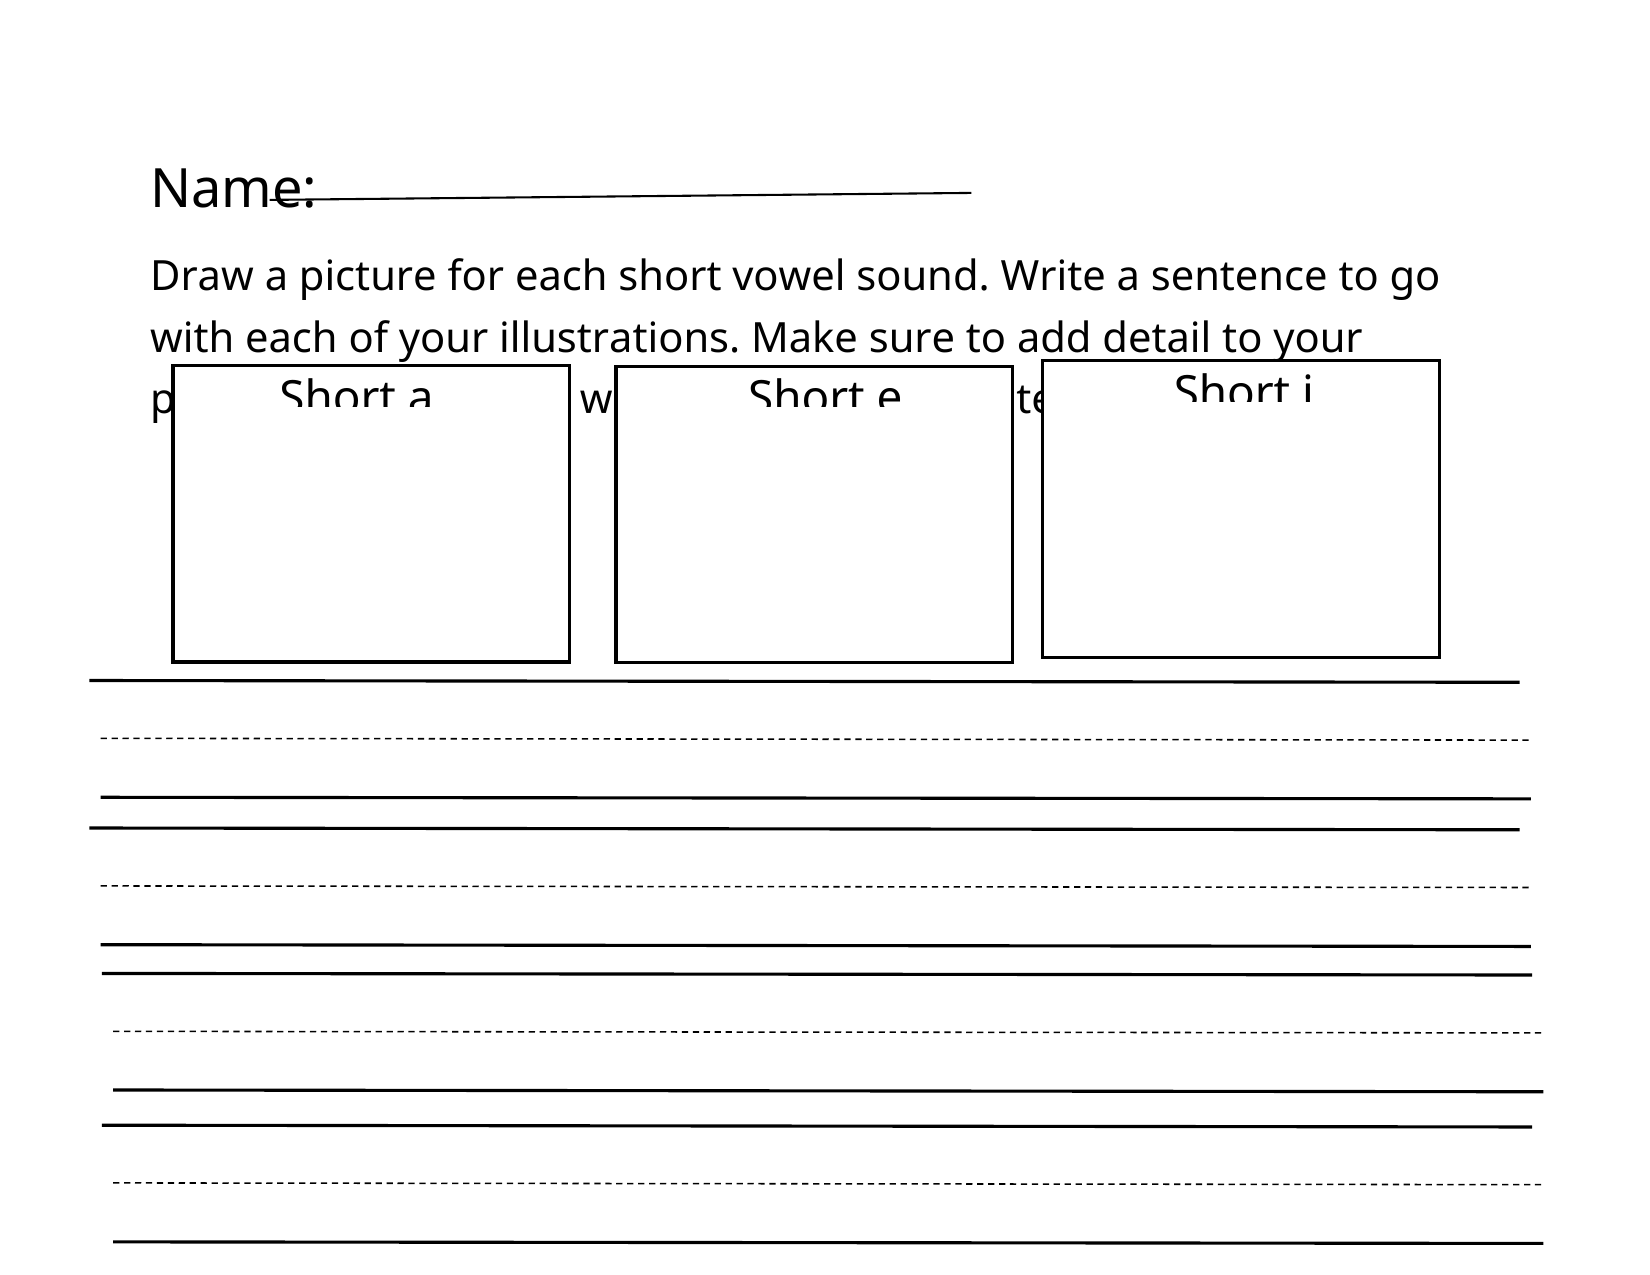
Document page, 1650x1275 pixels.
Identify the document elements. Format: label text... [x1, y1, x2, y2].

text Draw a picture for each short vowel sound. Write a sentence to go with each of your illustrations. Make sure to add detail to your picture and use CUPS when writing your sentence. [150, 246, 1500, 426]
text Name: [150, 150, 1500, 224]
